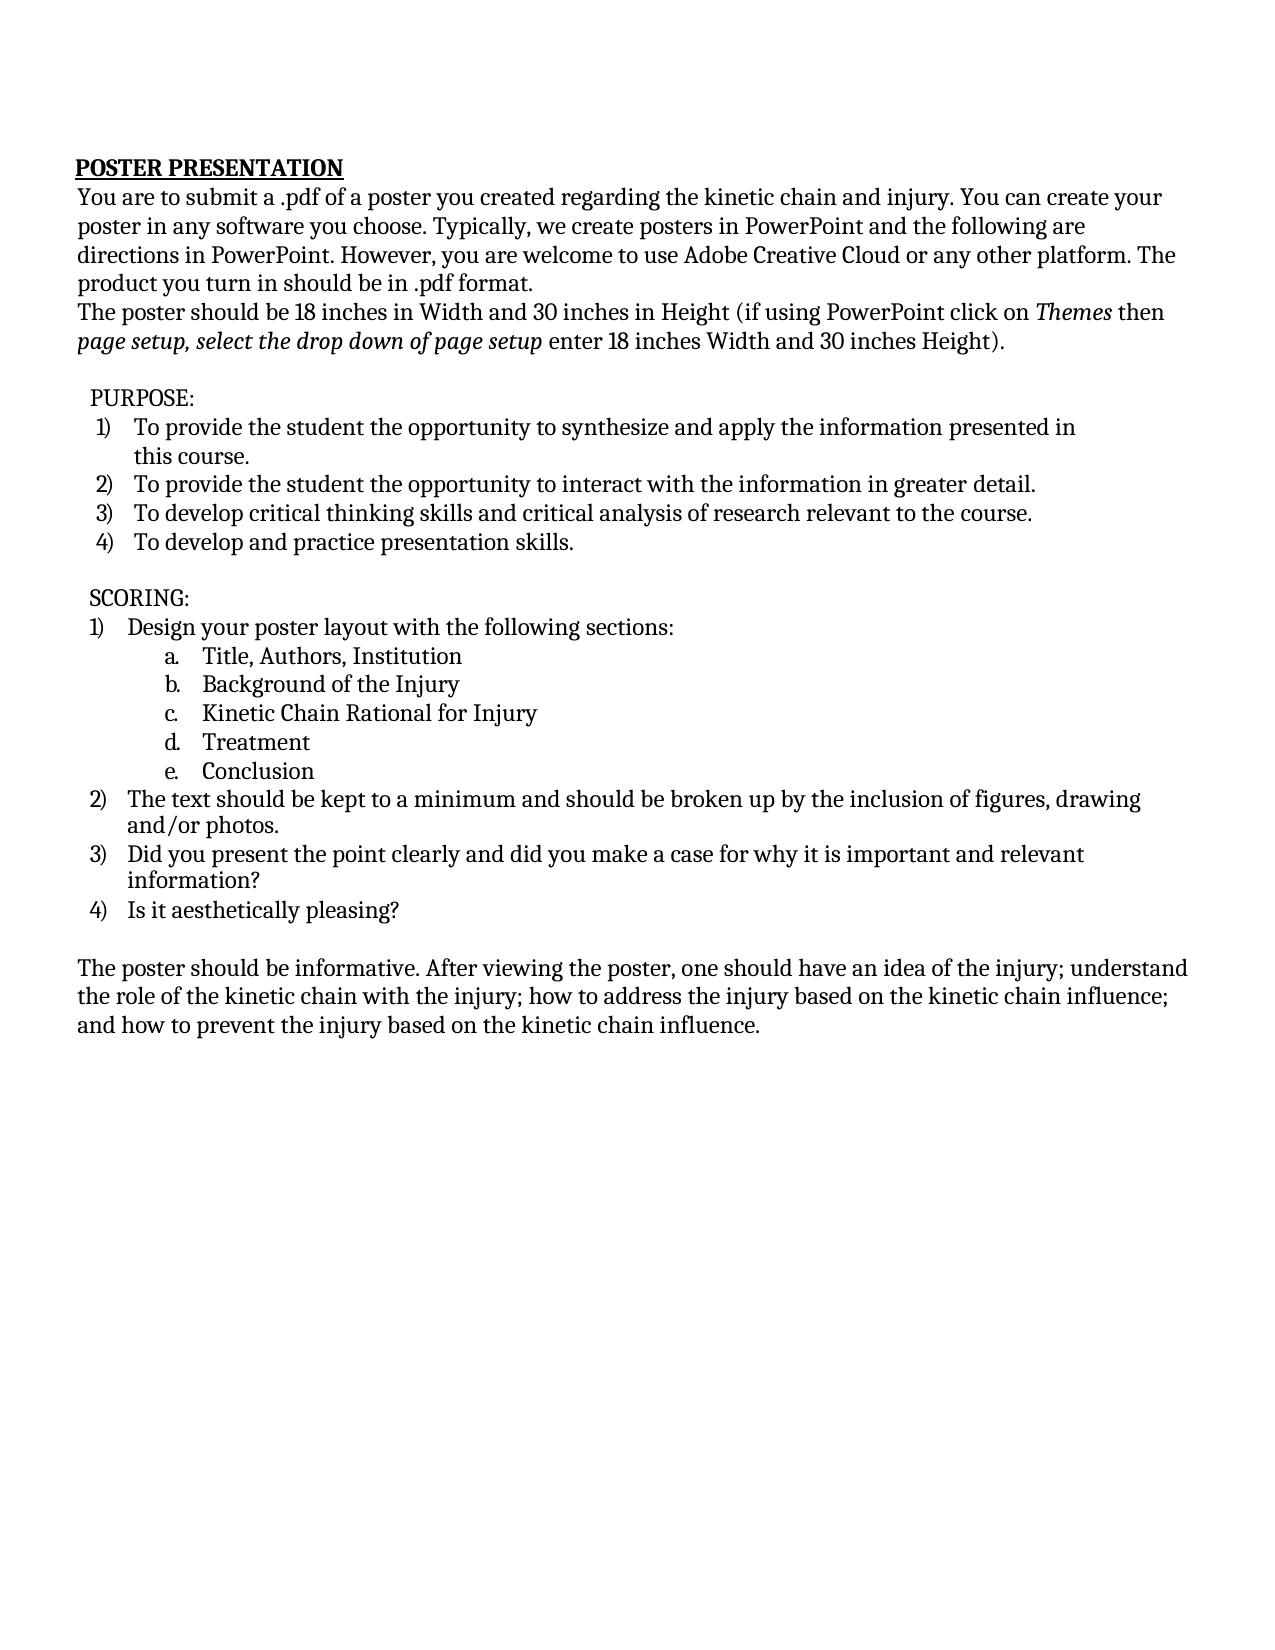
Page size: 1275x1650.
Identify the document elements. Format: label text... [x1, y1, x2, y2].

list Did you present the point clearly and did you make a case for why it is important and relevant information? [89, 841, 1126, 895]
list To provide the student the opportunity to interact with the information in greater detail. [96, 470, 1212, 498]
list Treatment [164, 727, 1212, 756]
list Kinetic Chain Rational for Injury [164, 698, 1212, 727]
text SCORING: [89, 583, 1212, 612]
subtitle POSTER PRESENTATION [75, 154, 1212, 183]
list Conclusion [164, 756, 1212, 785]
text PURPOSE: [89, 383, 1212, 412]
list Is it aesthetically pleasing? [89, 895, 1212, 924]
text The poster should be informative. After viewing the poster, one should have an idea of the injury; understand the role of the kinetic chain with the injury; how to address the injury based on the kinetic chain influence; and how to prevent the injury based on the kinetic chain influence. [77, 953, 1212, 1040]
list Background of the Injury [164, 670, 1212, 698]
text The poster should be 18 inches in Width and 30 inches in Height (if using PowerPoint click on Themes then page setup, select the drop down of page setup enter 18 inches Width and 30 inches Height). [77, 298, 1181, 356]
list Design your poster layout with the following sections: [89, 612, 1212, 641]
list To provide the student the opportunity to synthesize and apply the information presented in this course. [96, 413, 1093, 470]
list Title, Authors, Institution [164, 641, 1212, 670]
list To develop critical thinking skills and critical analysis of research relevant to the course. [96, 498, 1212, 527]
list To develop and practice presentation skills. [96, 527, 1212, 556]
text You are to submit a .pdf of a poster you created regarding the kinetic chain and injury. You can create your poster in any software you choose. Typically, we create posters in PowerPoint and the following are directions in PowerPoint. However, you are welcome to use Adobe Creative Cloud or any other platform. The product you turn in should be in .pdf format. [77, 183, 1181, 298]
list The text should be kept to a minimum and should be broken up by the inclusion of figures, drawing and/or photos. [89, 785, 1178, 840]
